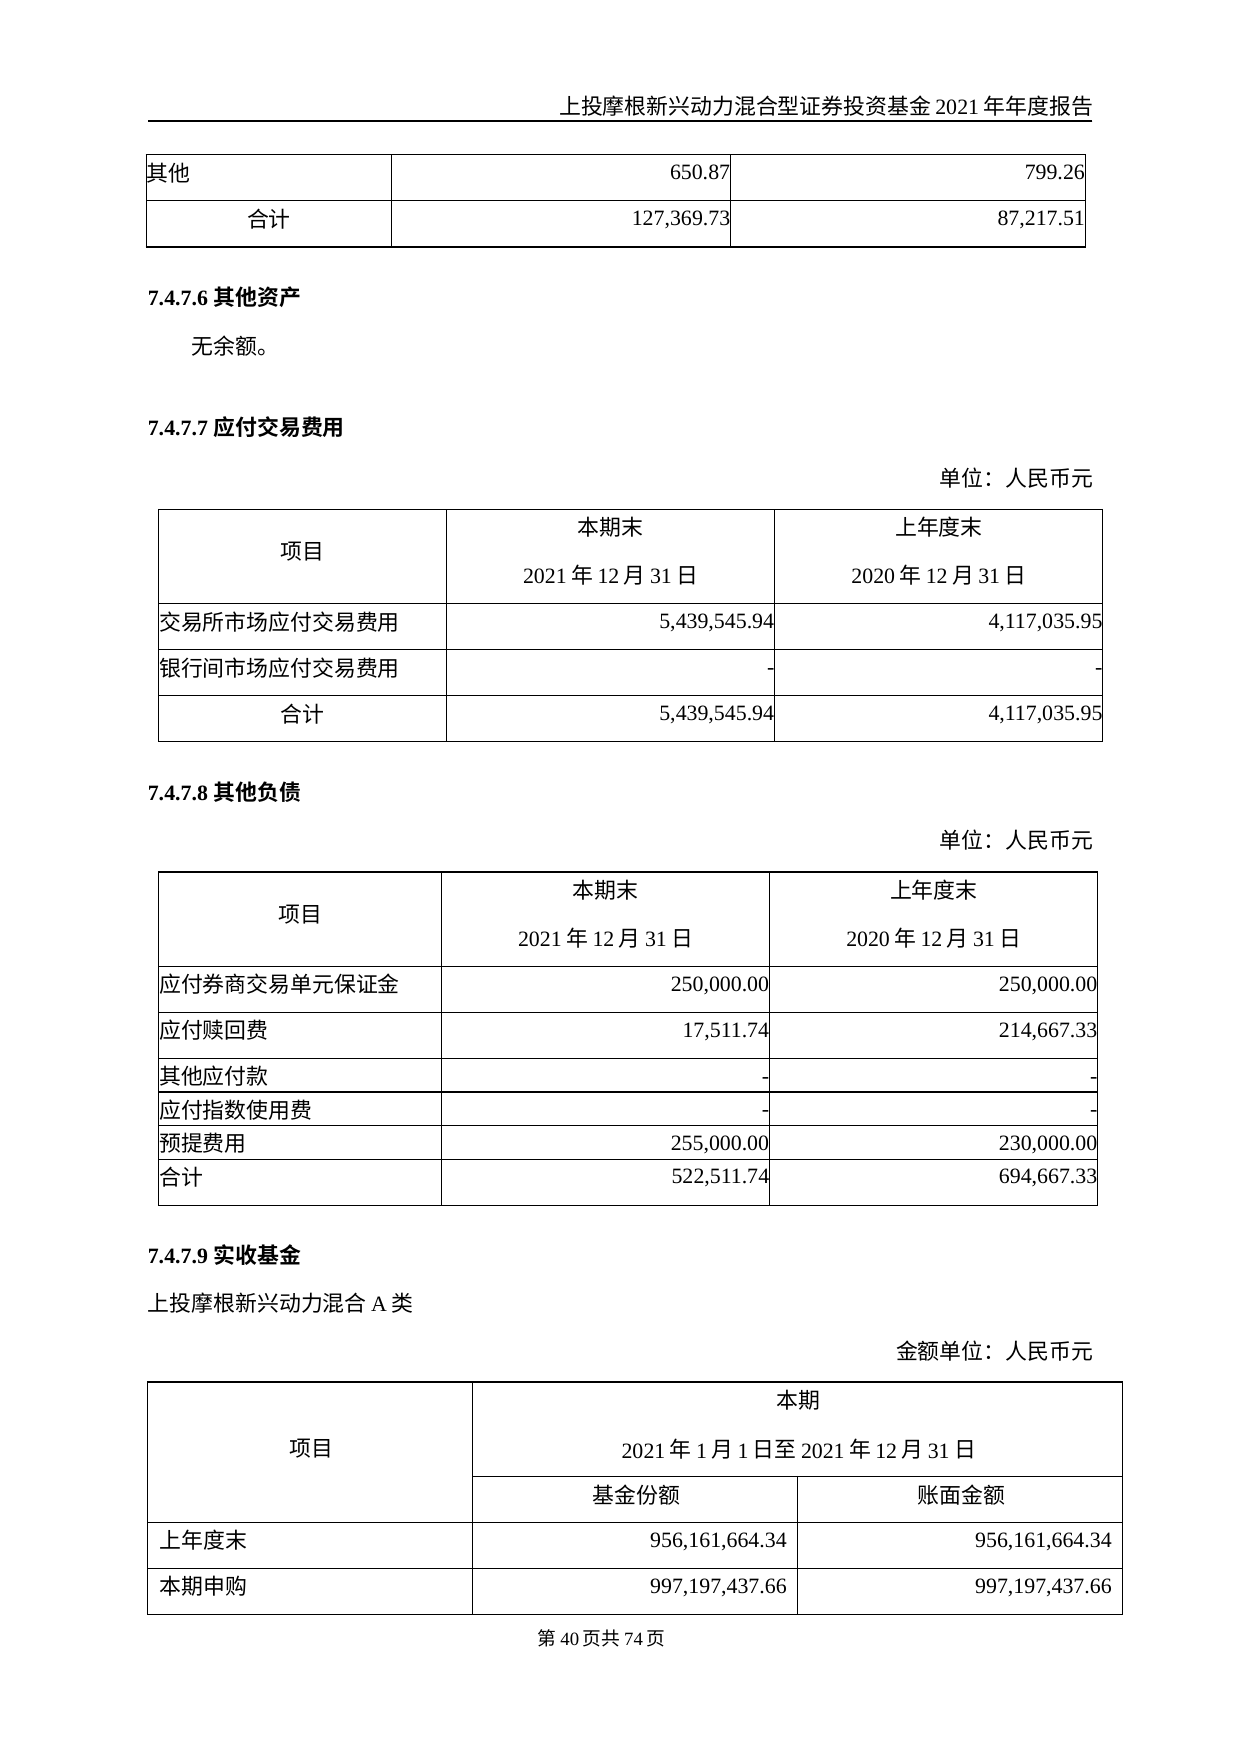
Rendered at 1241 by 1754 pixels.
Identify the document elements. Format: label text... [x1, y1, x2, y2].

table_cell 694,667.33 [770, 1160, 1097, 1204]
table_cell - [442, 1093, 769, 1125]
table_cell 250,000.00 [770, 967, 1097, 1012]
table_cell 230,000.00 [770, 1126, 1097, 1158]
table_header 项目 [159, 873, 441, 966]
table_cell - [447, 650, 774, 695]
table_cell 银行间市场应付交易费用 [159, 650, 446, 695]
table_cell 4,117,035.95 [775, 604, 1102, 649]
table_header 本期 2021年1月1日至2021年12月31日 [473, 1383, 1122, 1476]
table_cell 250,000.00 [442, 967, 769, 1012]
table_cell 应付券商交易单元保证金 [159, 967, 441, 1012]
table_cell 账面金额 [798, 1477, 1122, 1522]
table_cell 997,197,437.66 [473, 1569, 797, 1614]
table_cell 650.87 [392, 155, 730, 200]
text 金额单位：人民币元 [148, 1334, 1092, 1366]
table_cell 其他应付款 [159, 1059, 441, 1091]
text 无余额。 [148, 328, 1092, 361]
text 7.4.7.7 应付交易费用 [148, 409, 1092, 442]
table_cell 87,217.51 [731, 201, 1085, 246]
table_cell 997,197,437.66 [798, 1569, 1122, 1614]
table_cell 17,511.74 [442, 1013, 769, 1058]
table_cell 上年度末 [148, 1523, 472, 1568]
text 7.4.7.9 实收基金 [148, 1238, 1092, 1271]
table_header 本期末 2021年12月31日 [447, 510, 774, 603]
table_cell 255,000.00 [442, 1126, 769, 1158]
table_cell 本期申购 [148, 1569, 472, 1614]
table_cell - [442, 1059, 769, 1091]
table_cell 799.26 [731, 155, 1085, 200]
table_header 项目 [159, 510, 446, 603]
table_cell 交易所市场应付交易费用 [159, 604, 446, 649]
table_header 本期末 2021年12月31日 [442, 873, 769, 966]
table_cell 956,161,664.34 [473, 1523, 797, 1568]
table_cell 预提费用 [159, 1126, 441, 1158]
text 单位：人民币元 [148, 823, 1092, 856]
text 7.4.7.6 其他资产 [148, 280, 1092, 312]
table_cell 应付指数使用费 [159, 1093, 441, 1125]
table_cell - [770, 1059, 1097, 1091]
table_cell 127,369.73 [392, 201, 730, 246]
table_cell 基金份额 [473, 1477, 797, 1522]
table_cell 4,117,035.95 [775, 696, 1102, 741]
table_cell 其他 [147, 155, 391, 200]
table_cell 合计 [159, 696, 446, 741]
table_cell 214,667.33 [770, 1013, 1097, 1058]
table_cell 合计 [159, 1160, 441, 1204]
table_header 项目 [148, 1383, 472, 1522]
text 上投摩根新兴动力混合A类 [148, 1286, 1092, 1318]
table_cell 应付赎回费 [159, 1013, 441, 1058]
table_cell 合计 [147, 201, 391, 246]
text 7.4.7.8 其他负债 [148, 775, 1092, 807]
table_header 上年度末 2020年12月31日 [770, 873, 1097, 966]
table_cell - [775, 650, 1102, 695]
table_cell 956,161,664.34 [798, 1523, 1122, 1568]
table_cell - [770, 1093, 1097, 1125]
table_cell 5,439,545.94 [447, 604, 774, 649]
table_cell 5,439,545.94 [447, 696, 774, 741]
table_cell 522,511.74 [442, 1160, 769, 1204]
text 单位：人民币元 [149, 460, 1092, 493]
table_header 上年度末 2020年12月31日 [775, 510, 1102, 603]
